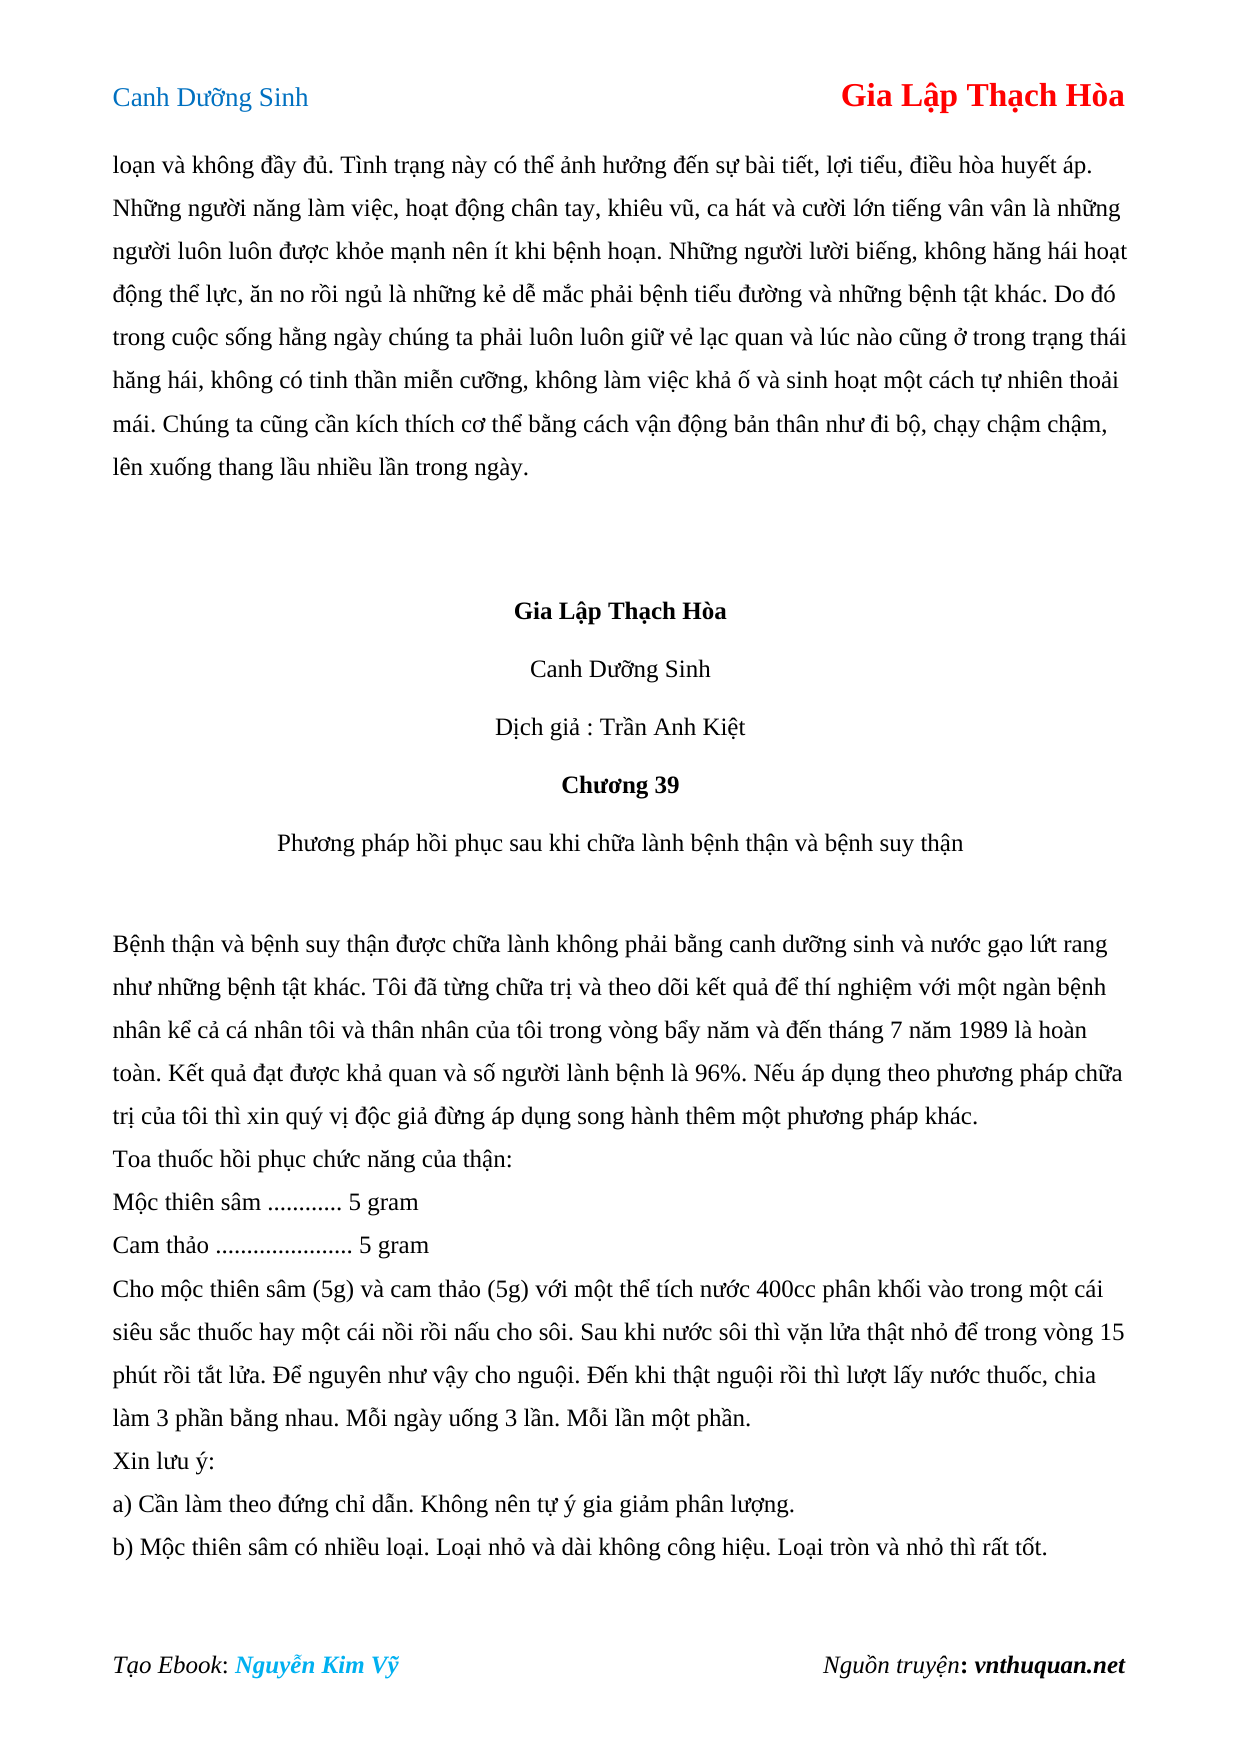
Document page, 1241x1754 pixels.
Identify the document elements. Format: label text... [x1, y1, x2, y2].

text Dịch giả : Trần Anh Kiệt [112, 712, 1128, 741]
text Canh Dưỡng Sinh [112, 654, 1128, 683]
text Chương 39 [112, 770, 1128, 798]
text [112, 886, 1128, 1561]
text Phương pháp hồi phục sau khi chữa lành bệnh thận và bệnh suy thận [112, 828, 1128, 856]
text Gia Lập Thạch Hòa [112, 596, 1128, 625]
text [112, 150, 1128, 524]
